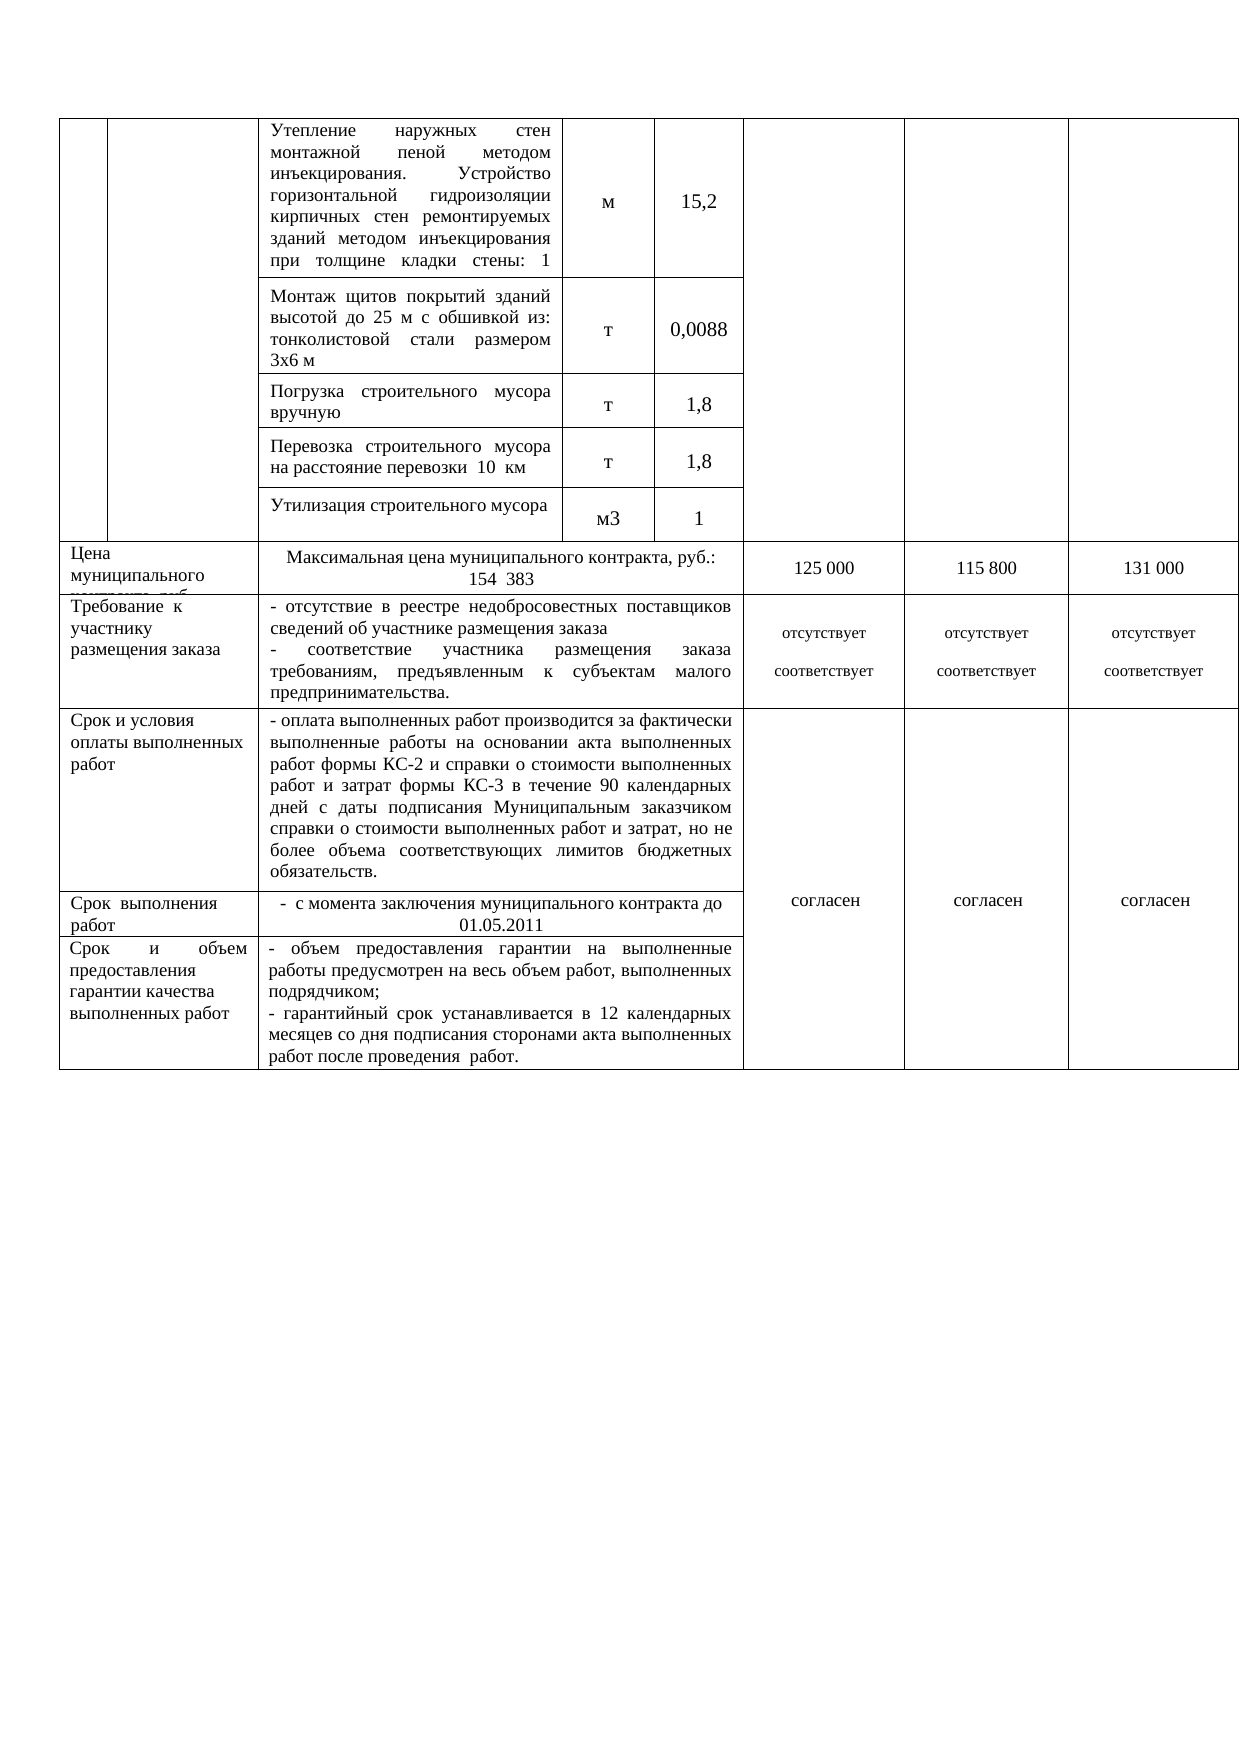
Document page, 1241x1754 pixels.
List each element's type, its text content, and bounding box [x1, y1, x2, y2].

table_cell 0,0088 [655, 278, 743, 373]
table_cell Утилизация строительного мусора [259, 488, 562, 541]
table_cell - отсутствие в реестре недобросовестных поставщиков сведений об участнике размещения заказа - соответствие участника размещения заказа требованиям, предъявленным к субъектам малого предпринимательства. [259, 595, 743, 708]
table_cell отсутствует соответствует [744, 595, 904, 708]
table_cell Срок выполнения работ [60, 892, 258, 936]
table_cell отсутствует соответствует [905, 595, 1068, 708]
table_cell м [563, 119, 654, 277]
table_cell т [563, 374, 654, 427]
table_cell - объем предоставления гарантии на выполненные работы предусмотрен на весь объем работ, выполненных подрядчиком; - гарантийный срок устанавливается в 12 календарных месяцев со дня подписания сторонами акта выполненных работ после проведения работ. [259, 937, 743, 1069]
table_cell Срок и объем предоставления гарантии качества выполненных работ [60, 937, 258, 1069]
table_cell согласен [1069, 709, 1238, 1069]
table_cell т [563, 428, 654, 487]
table_cell Требование к участнику размещения заказа [60, 595, 258, 708]
table_cell Срок и условия оплаты выполненных работ [60, 709, 258, 891]
table_cell Цена муниципального контракта, руб. [60, 542, 258, 594]
table_cell Погрузка строительного мусора вручную [259, 374, 562, 427]
table_cell 1 [655, 488, 743, 541]
table_cell 15,2 [655, 119, 743, 277]
table_cell т [563, 278, 654, 373]
table_cell согласен [744, 709, 904, 1069]
table_cell 131 000 [1069, 542, 1238, 594]
table_cell 125 000 [744, 542, 904, 594]
table_cell Монтаж щитов покрытий зданий высотой до 25 м с обшивкой из: тонколистовой стали размером 3х6 м [259, 278, 562, 373]
table_cell отсутствует соответствует [1069, 595, 1238, 708]
table_cell Перевозка строительного мусора на расстояние перевозки 10 км [259, 428, 562, 487]
table_cell 1,8 [655, 428, 743, 487]
table_cell 115 800 [905, 542, 1068, 594]
table_cell Утепление наружных стен монтажной пеной методом инъекцирования. Устройство горизонтальной гидроизоляции кирпичных стен ремонтируемых зданий методом инъекцирования при толщине кладки стены: 1 кирпич [259, 119, 562, 277]
table_cell - оплата выполненных работ производится за фактически выполненные работы на основании акта выполненных работ формы КС-2 и справки о стоимости выполненных работ и затрат формы КС-3 в течение 90 календарных дней с даты подписания Муниципальным заказчиком справки о стоимости выполненных работ и затрат, но не более объема соответствующих лимитов бюджетных обязательств. [259, 709, 743, 891]
table_cell м3 [563, 488, 654, 541]
table_cell Максимальная цена муниципального контракта, руб.: 154 383 [259, 542, 743, 594]
table_cell 1,8 [655, 374, 743, 427]
table_cell согласен [905, 709, 1068, 1069]
table_cell - с момента заключения муниципального контракта до 01.05.2011 [259, 892, 743, 936]
